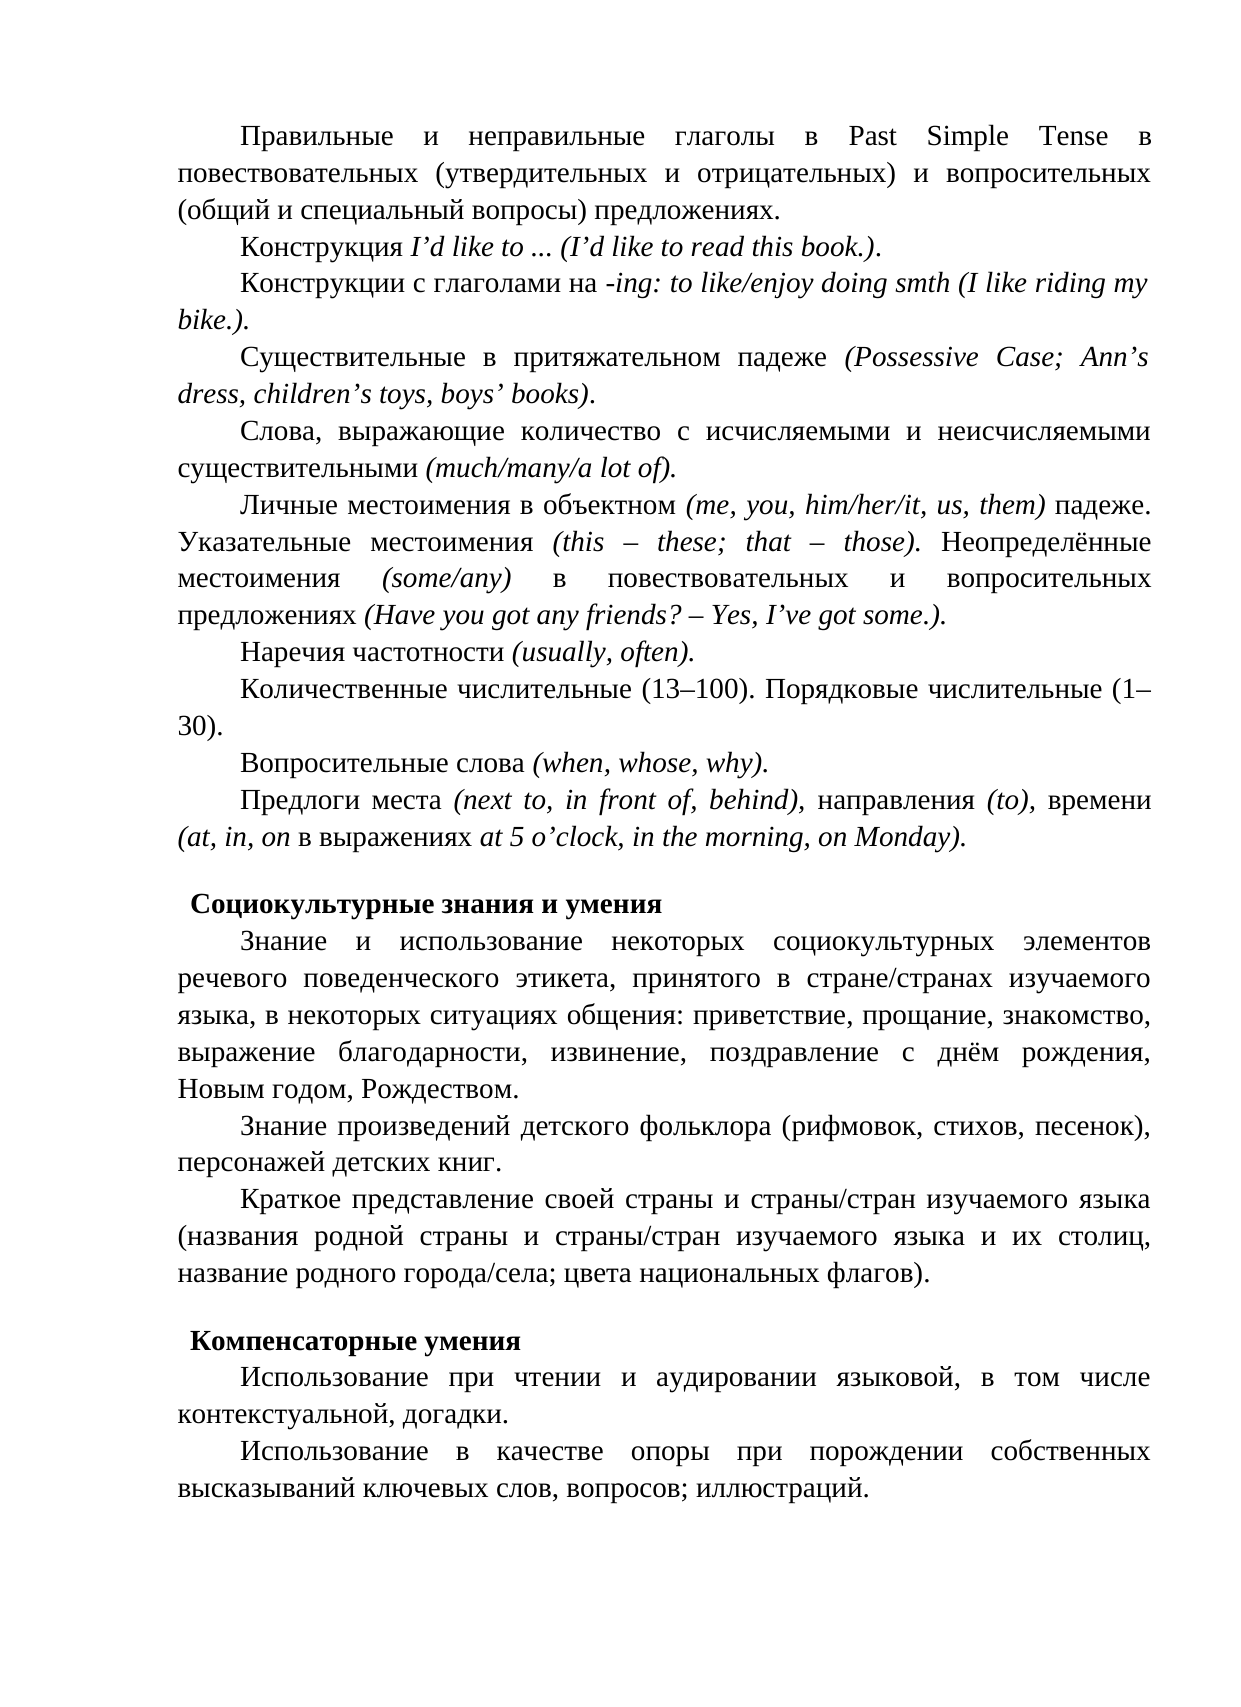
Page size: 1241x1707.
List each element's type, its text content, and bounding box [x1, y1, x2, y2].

text Социокультурные знания и умения [190, 886, 1152, 920]
text Вопросительные слова (when, whose, why). [177, 745, 1152, 778]
text Краткое представление своей страны и страны/стран изучаемого языка (названия родной страны и страны/стран изучаемого языка и их столиц, название родного города/села; цвета национальных флагов). [177, 1181, 1152, 1289]
text Знание и использование некоторых социокультурных элементов речевого поведенческого этикета, принятого в стране/странах изучаемого языка, в некоторых ситуациях общения: приветствие, прощание, знакомство, выражение благодарности, извинение, поздравление с днём рождения, Новым годом, Рождеством. [177, 923, 1152, 1104]
text Существительные в притяжательном падеже (Possessive Case; Ann’s dress, children’s toys, boys’ books). [177, 339, 1152, 410]
text Конструкция I’d like to ... (I’d like to read this book.). [177, 229, 1152, 262]
text Компенсаторные умения [190, 1323, 1152, 1356]
text Слова, выражающие количество с исчисляемыми и неисчисляемыми существительными (much/many/a lot of). [177, 413, 1152, 483]
text Наречия частотности (usually, often). [177, 634, 1152, 668]
text Личные местоимения в объектном (me, you, him/her/it, us, them) падеже. Указательные местоимения (this – these; that – those). Неопределённые местоимения (some/any) в повествовательных и вопросительных предложениях (Have you got any friends? – Yes, I’ve got some.). [177, 487, 1152, 631]
text Количественные числительные (13–100). Порядковые числительные (1–30). [177, 671, 1152, 742]
text Использование в качестве опоры при порождении собственных высказываний ключевых слов, вопросов; иллюстраций. [177, 1433, 1152, 1504]
text Знание произведений детского фольклора (рифмовок, стихов, песенок), персонажей детских книг. [177, 1108, 1152, 1178]
text Использование при чтении и аудировании языковой, в том числе контекстуальной, догадки. [177, 1359, 1152, 1430]
text Предлоги места (next to, in front of, behind), направления (to), времени (at, in, on в выражениях at 5 o’clock, in the morning, on Monday). [177, 782, 1152, 852]
text Правильные и неправильные глаголы в Past Simple Tense в повествовательных (утвердительных и отрицательных) и вопросительных (общий и специальный вопросы) предложениях. [177, 118, 1152, 225]
text Конструкции с глаголами на -ing: to like/enjoy doing smth (I like riding my bike.). [177, 266, 1152, 336]
